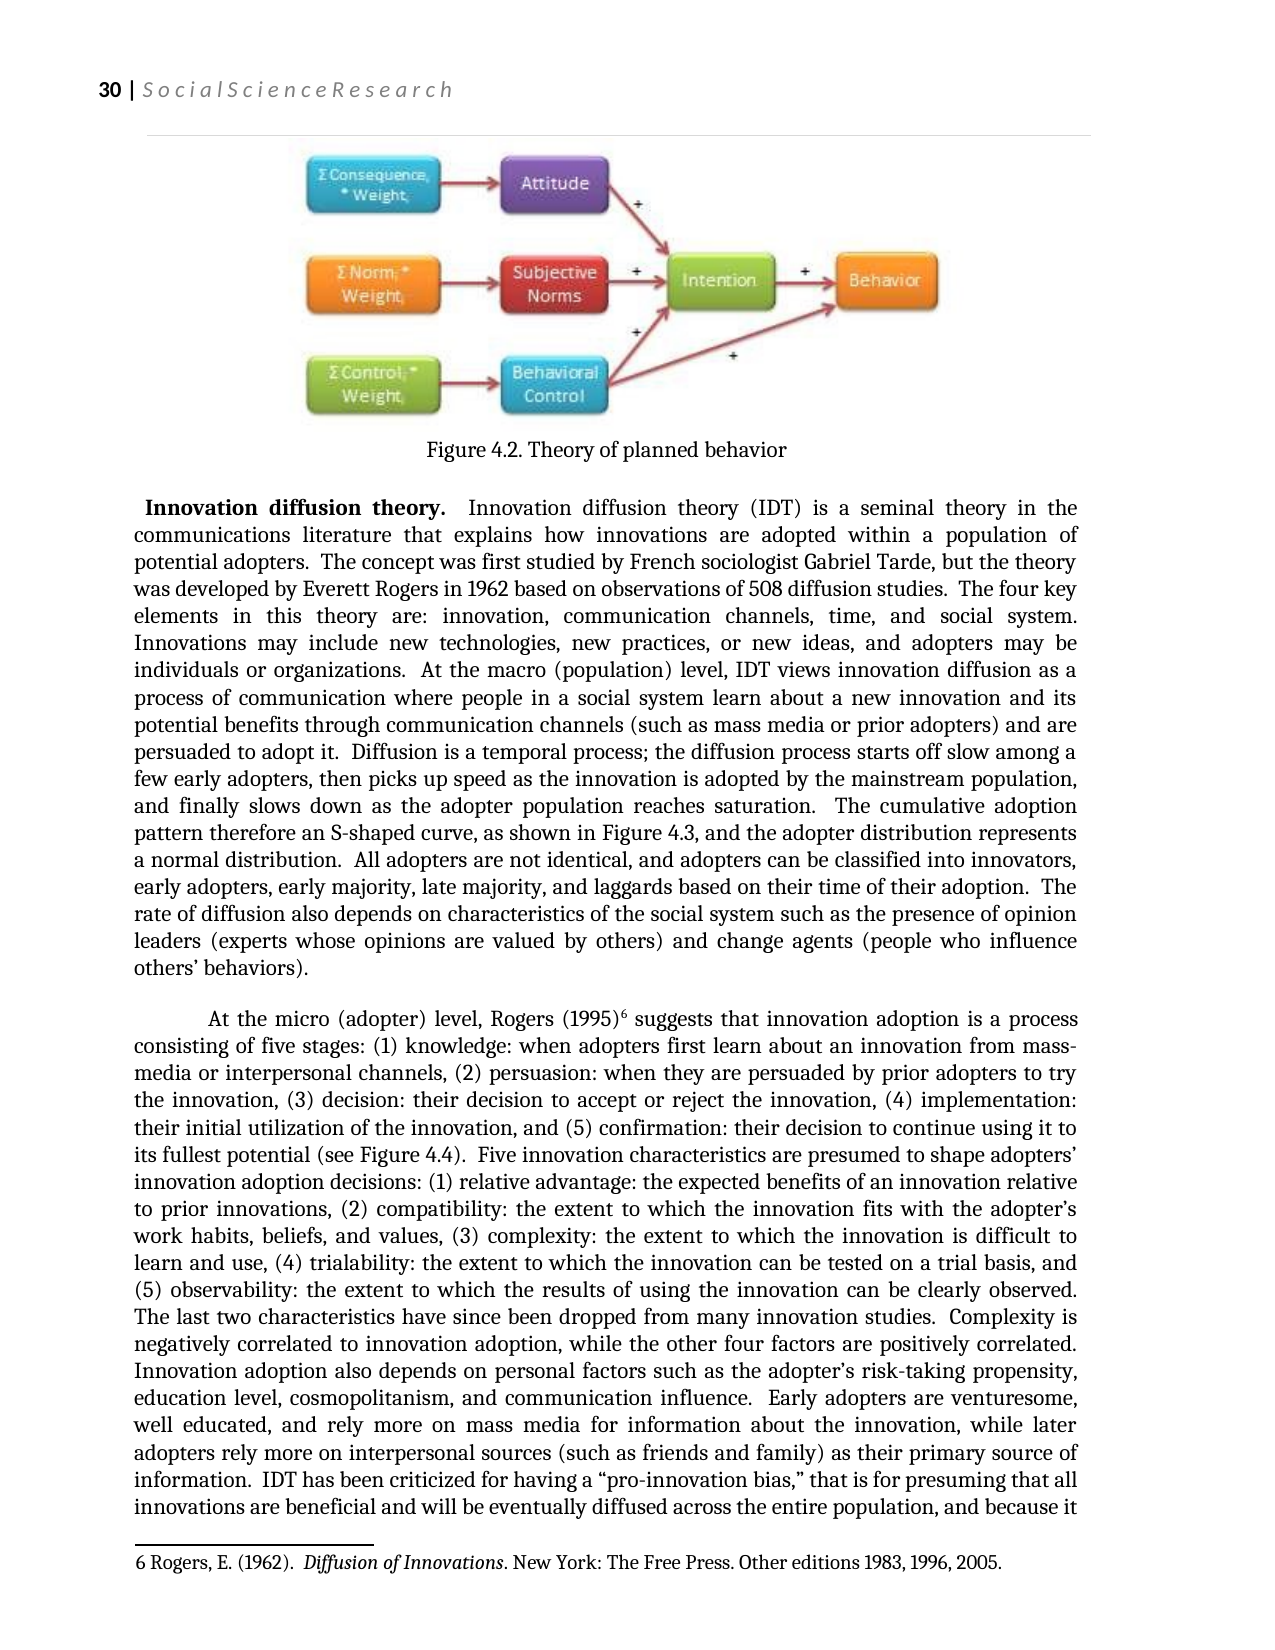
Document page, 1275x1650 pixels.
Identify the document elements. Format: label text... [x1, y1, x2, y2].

text Innovation diffusion theory. Innovation diffusion theory (IDT) is a seminal theory in the communications literature that explains how innovations are adopted within a population of potential adopters. The concept was first studied by French sociologist Gabriel Tarde, but the theory was developed by Everett Rogers in 1962 based on observations of 508 diffusion studies. The four key elements in this theory are: innovation, communication channels, time, and social system. Innovations may include new technologies, new practices, or new ideas, and adopters may be individuals or organizations. At the macro (population) level, IDT views innovation diffusion as a process of communication where people in a social system learn about a new innovation and its potential benefits through communication channels (such as mass media or prior adopters) and are persuaded to adopt it. Diffusion is a temporal process; the diffusion process starts off slow among a few early adopters, then picks up speed as the innovation is adopted by the mainstream population, and finally slows down as the adopter population reaches saturation. The cumulative adoption pattern therefore an S-shaped curve, as shown in Figure 4.3, and the adopter distribution represents a normal distribution. All adopters are not identical, and adopters can be classified into innovators, early adopters, early majority, late majority, and laggards based on their time of their adoption. The rate of diffusion also depends on characteristics of the social system such as the presence of opinion leaders (experts whose opinions are valued by others) and change agents (people who influence others’ behaviors). [134, 495, 1079, 981]
text Figure 4.2. Theory of planned behavior [136, 437, 1077, 463]
picture [239, 138, 988, 435]
